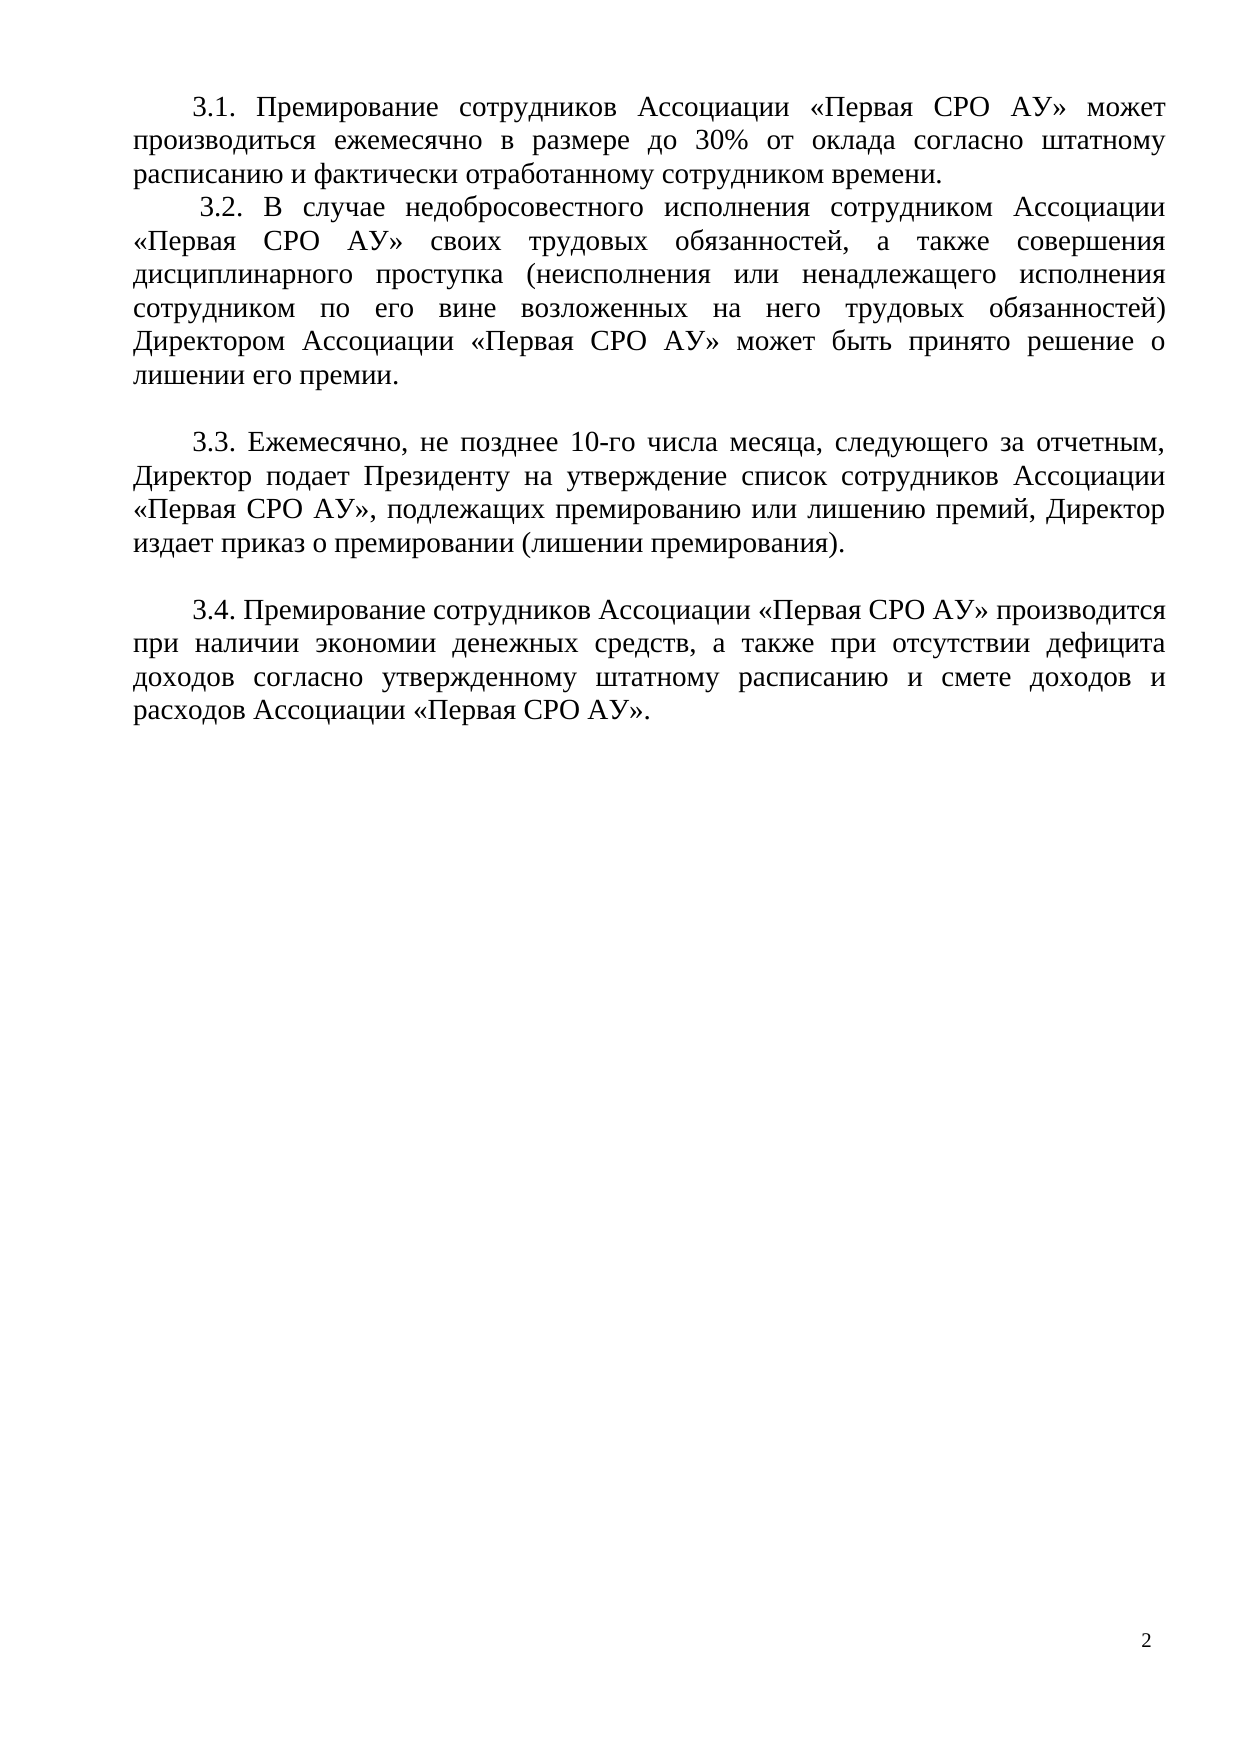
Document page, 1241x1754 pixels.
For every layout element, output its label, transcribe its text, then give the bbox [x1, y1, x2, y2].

text 3.3. Ежемесячно, не позднее 10-го числа месяца, следующего за отчетным, Директор подает Президенту на утверждение список сотрудников Ассоциации «Первая СРО АУ», подлежащих премированию или лишению премий, Директор издает приказ о премировании (лишении премирования). [133, 424, 1166, 558]
text 3.2. В случае недобросовестного исполнения сотрудником Ассоциации «Первая СРО АУ» своих трудовых обязанностей, а также совершения дисциплинарного проступка (неисполнения или ненадлежащего исполнения сотрудником по его вине возложенных на него трудовых обязанностей) Директором Ассоциации «Первая СРО АУ» может быть принято решение о лишении его премии. [133, 189, 1166, 391]
text 3.4. Премирование сотрудников Ассоциации «Первая СРО АУ» производится при наличии экономии денежных средств, а также при отсутствии дефицита доходов согласно утвержденному штатному расписанию и смете доходов и расходов Ассоциации «Первая СРО АУ». [133, 592, 1166, 726]
text 3.1. Премирование сотрудников Ассоциации «Первая СРО АУ» может производиться ежемесячно в размере до 30% от оклада согласно штатному расписанию и фактически отработанному сотрудником времени. [133, 89, 1166, 189]
